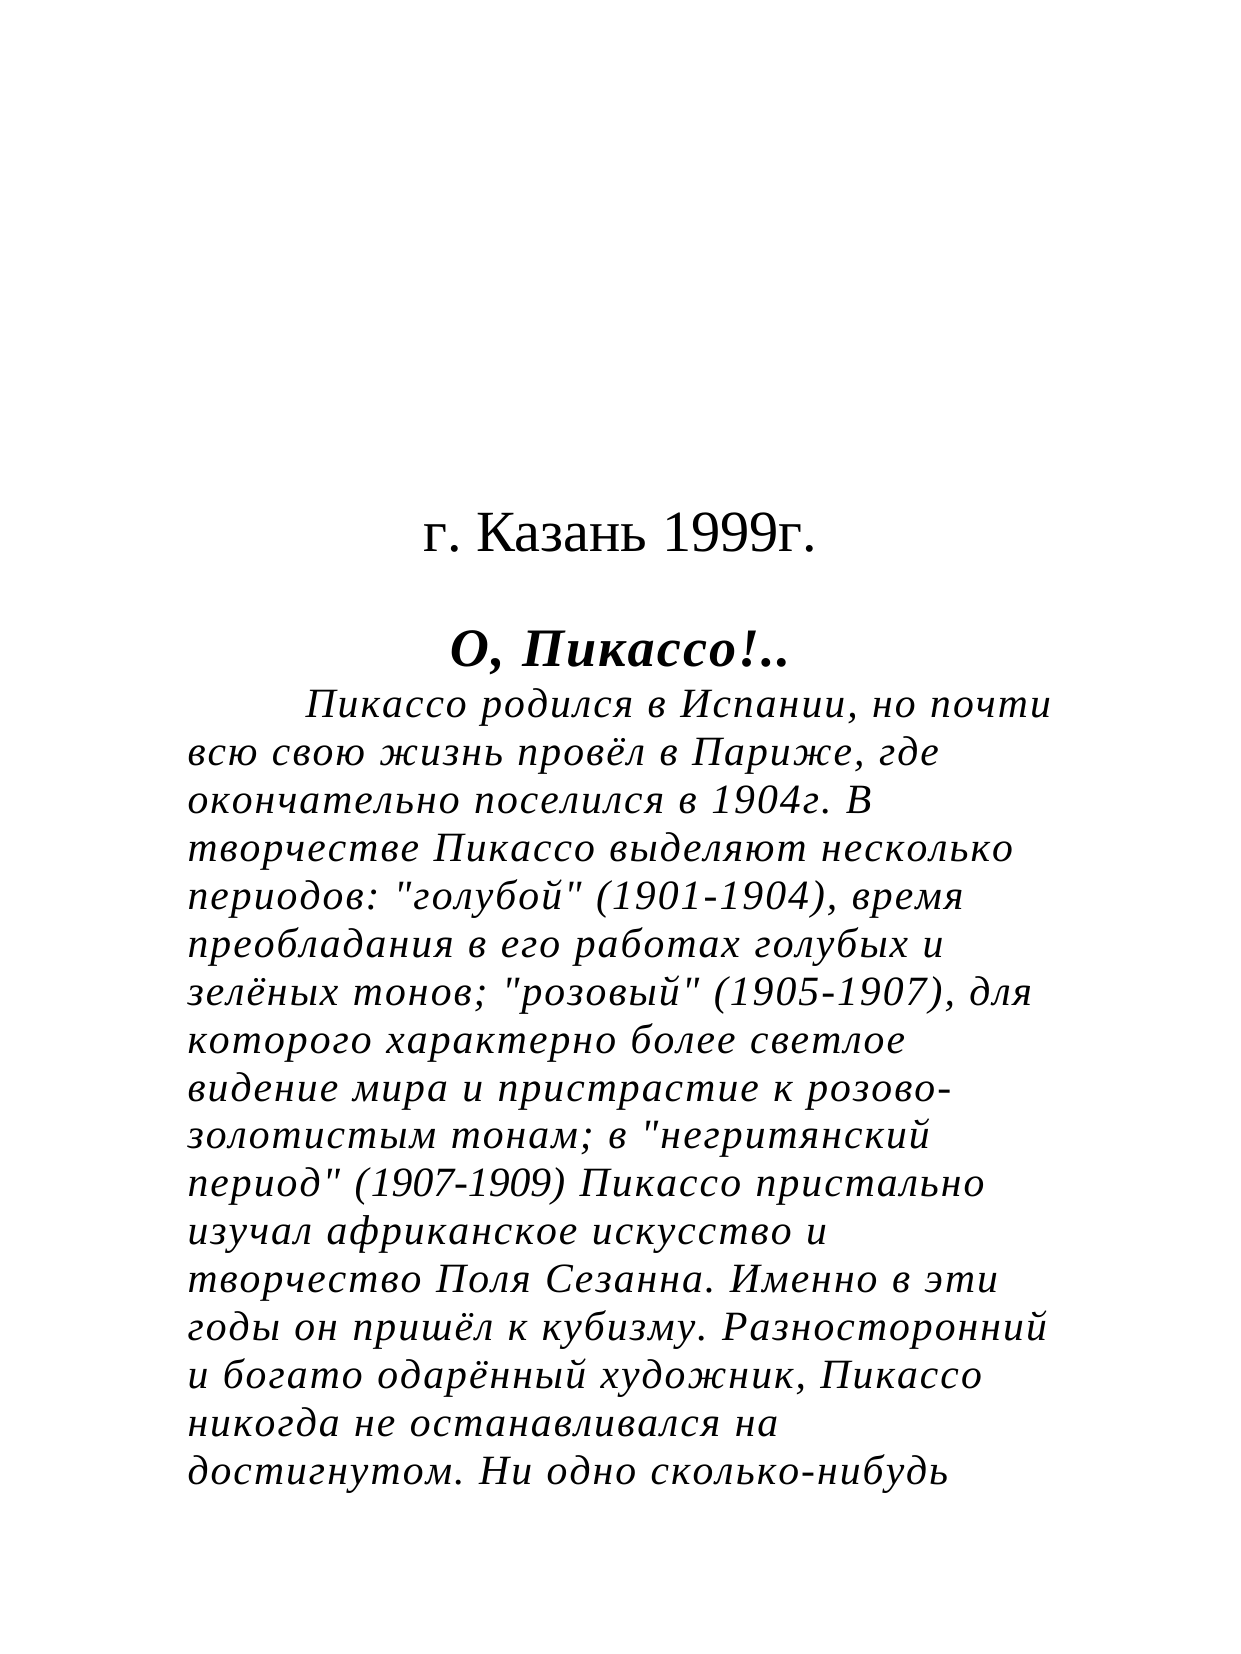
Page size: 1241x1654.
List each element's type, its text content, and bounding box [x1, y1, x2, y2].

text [187, 679, 1053, 1493]
text О, Пикассо!.. [187, 616, 1053, 679]
text г. Казань 1999г. [187, 497, 1053, 564]
